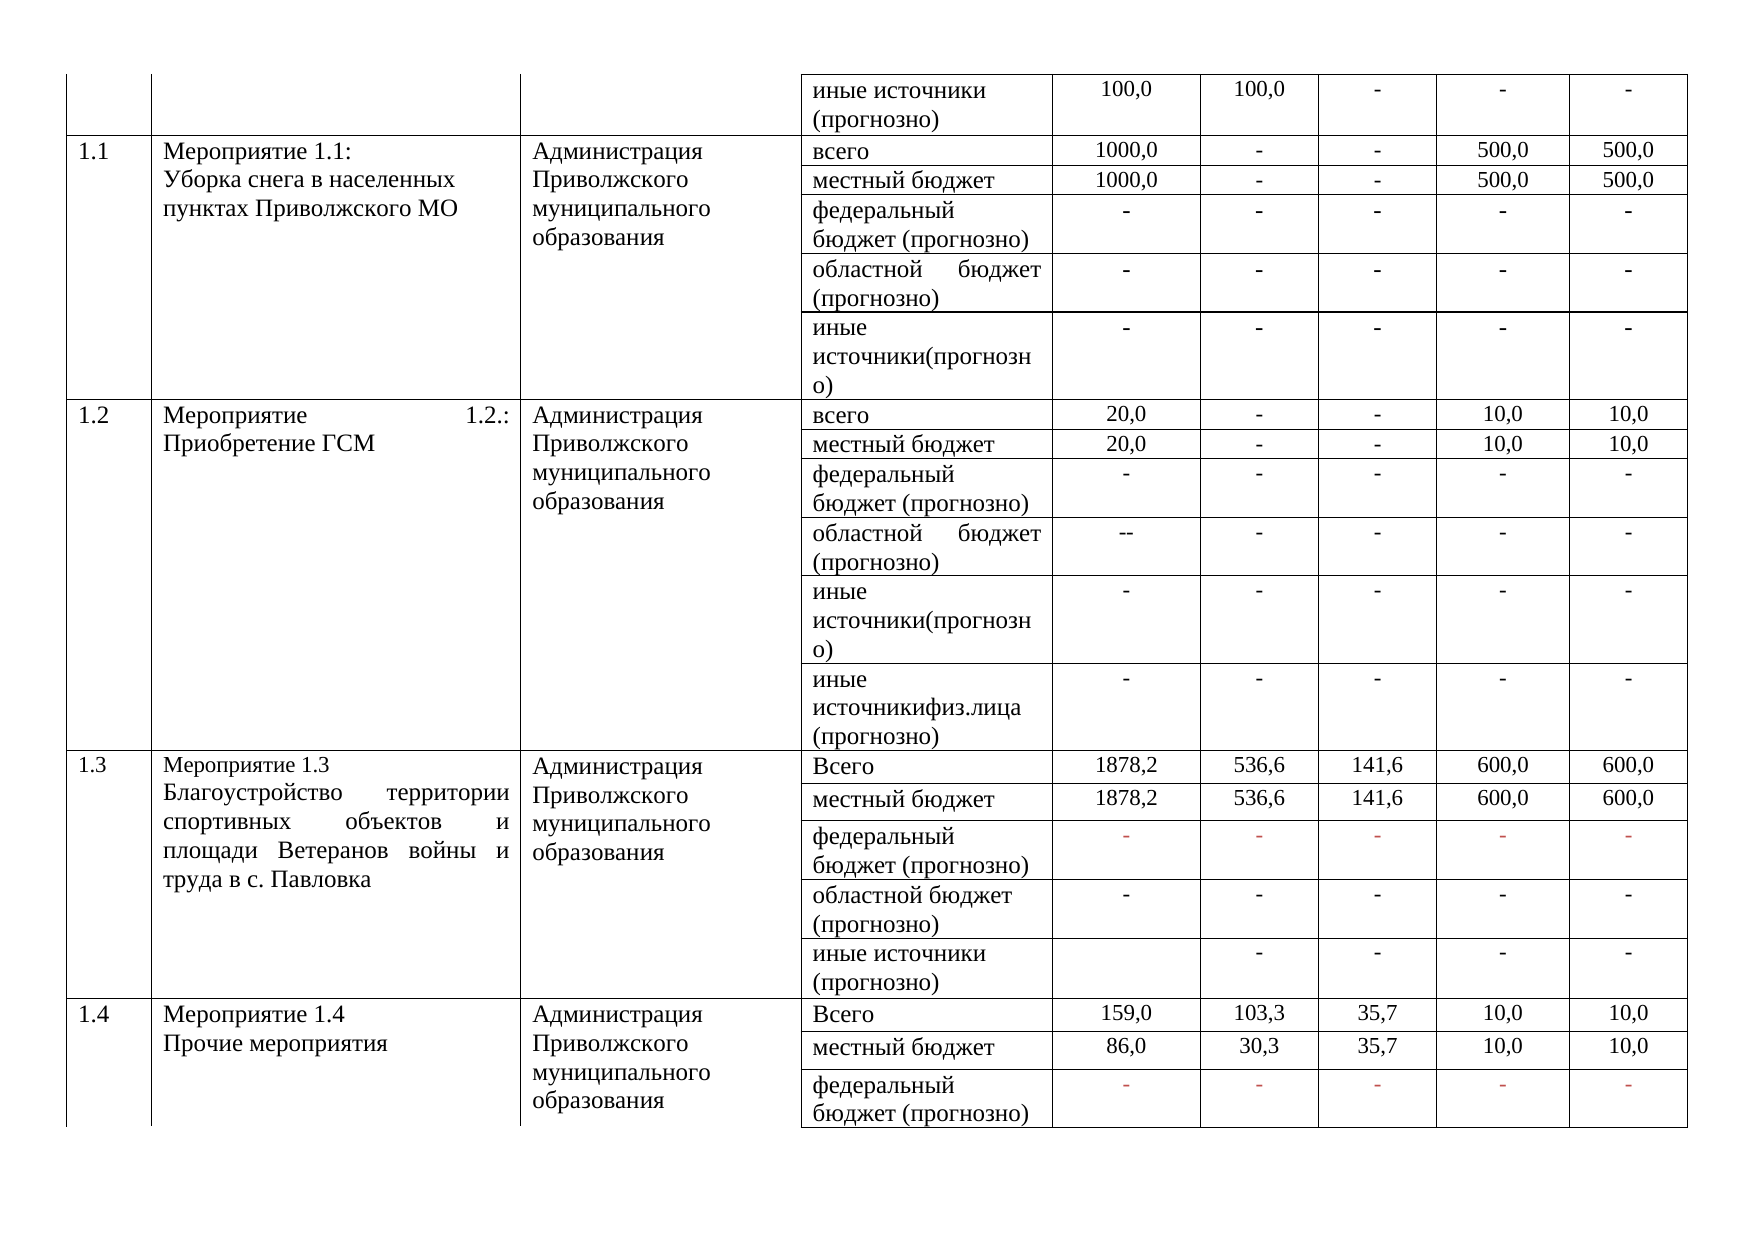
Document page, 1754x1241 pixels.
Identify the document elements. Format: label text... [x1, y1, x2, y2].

table_cell 10,0 [1437, 400, 1569, 428]
table_cell 20,0 [1053, 430, 1200, 458]
table_cell федеральный бюджет (прогнозно) [802, 1070, 1052, 1127]
table_cell местный бюджет [802, 166, 1052, 194]
table_cell 103,3 [1201, 999, 1318, 1031]
table_cell местный бюджет [802, 784, 1052, 820]
table_cell - [1319, 254, 1436, 311]
table_cell 1000,0 [1053, 136, 1200, 164]
table_cell - [1570, 254, 1687, 311]
table_cell - [1570, 459, 1687, 517]
table_cell федеральный бюджет (прогнозно) [802, 195, 1052, 253]
table_cell 1878,2 [1053, 751, 1200, 783]
table_cell 1.2 [67, 400, 151, 750]
table_cell - [1319, 459, 1436, 517]
table_cell местный бюджет [802, 1032, 1052, 1069]
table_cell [521, 999, 801, 1127]
table_cell всего [802, 136, 1052, 164]
table_cell Всего [802, 999, 1052, 1031]
table_cell 1.3 [67, 751, 151, 998]
table_cell - [1319, 313, 1436, 399]
table_cell - [1570, 313, 1687, 399]
table_cell - [1437, 195, 1569, 253]
table_cell 10,0 [1570, 1032, 1687, 1069]
table_cell Всего [802, 751, 1052, 783]
table_cell - [1437, 518, 1569, 575]
table_cell местный бюджет [802, 430, 1052, 458]
table_cell - [1053, 254, 1200, 311]
table_cell иные источники(прогнозно) [802, 313, 1052, 399]
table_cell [521, 136, 801, 399]
table_cell - [1201, 400, 1318, 428]
table_cell - [1201, 664, 1318, 750]
table_cell - [1437, 939, 1569, 998]
table_cell - [1053, 195, 1200, 253]
table_cell 1000,0 [1053, 166, 1200, 194]
table_cell Мероприятие 1.3 Благоустройство территории спортивных объектов и площади Ветеранов войны и труда в с. Павловка [152, 751, 520, 998]
table_cell - [1319, 518, 1436, 575]
table_cell 10,0 [1570, 430, 1687, 458]
table_cell 30,3 [1201, 1032, 1318, 1069]
table_cell - [1053, 821, 1200, 879]
table_cell - [1437, 1070, 1569, 1127]
table_cell Администрация Приволжского муниципального образования [521, 400, 801, 750]
table_cell 600,0 [1570, 751, 1687, 783]
table_cell - [1570, 664, 1687, 750]
table_cell иные источники (прогнозно) [802, 75, 1052, 135]
table_cell - [1201, 254, 1318, 311]
table_cell 536,6 [1201, 751, 1318, 783]
table_cell иные источникифиз.лица (прогнозно) [802, 664, 1052, 750]
table_cell 35,7 [1319, 1032, 1436, 1069]
table_cell - [1201, 1070, 1318, 1127]
table_cell Администрация Приволжского муниципального образования [521, 751, 801, 998]
table_cell - [1201, 939, 1318, 998]
table_cell 600,0 [1437, 751, 1569, 783]
table_cell - [1053, 664, 1200, 750]
table_cell - [1201, 166, 1318, 194]
table_cell областной бюджет (прогнозно) [802, 880, 1052, 937]
table_cell 500,0 [1437, 136, 1569, 164]
table_cell 1.1 [67, 136, 151, 399]
table_cell - [1437, 313, 1569, 399]
table_cell - [1201, 430, 1318, 458]
table_cell - [1201, 195, 1318, 253]
table_cell 500,0 [1437, 166, 1569, 194]
table_cell - [1437, 664, 1569, 750]
table_cell -- [1053, 518, 1200, 575]
table_cell - [1570, 1070, 1687, 1127]
table_cell 1.4 [67, 999, 152, 1127]
table_cell - [1319, 821, 1436, 879]
table_cell - [1201, 821, 1318, 879]
table_cell областной бюджет (прогнозно) [802, 518, 1052, 575]
table_cell - [1319, 880, 1436, 937]
table_cell - [1437, 254, 1569, 311]
table_cell 100,0 [1053, 75, 1200, 135]
table_cell - [1570, 880, 1687, 937]
table_cell иные источники(прогнозно) [802, 576, 1052, 663]
table_cell областной бюджет (прогнозно) [802, 254, 1052, 311]
table_cell - [1570, 576, 1687, 663]
table_cell - [1319, 664, 1436, 750]
table_cell 500,0 [1570, 136, 1687, 164]
table_cell - [1570, 195, 1687, 253]
table_cell - [1201, 576, 1318, 663]
table_cell 141,6 [1319, 751, 1436, 783]
table_cell 600,0 [1437, 784, 1569, 820]
table_cell - [1319, 195, 1436, 253]
table_cell - [1319, 136, 1436, 164]
table_cell 141,6 [1319, 784, 1436, 820]
table_cell - [1319, 576, 1436, 663]
table_cell Мероприятие 1.2.: Приобретение ГСМ [152, 400, 520, 750]
table_cell 1878,2 [1053, 784, 1200, 820]
table_cell 536,6 [1201, 784, 1318, 820]
table_cell - [1319, 75, 1436, 135]
table_cell [1053, 939, 1200, 998]
table_cell 10,0 [1570, 999, 1687, 1031]
table_cell 10,0 [1570, 400, 1687, 428]
table_cell - [1437, 75, 1569, 135]
table_cell 10,0 [1437, 1032, 1569, 1069]
table_cell - [1437, 459, 1569, 517]
table_cell - [1570, 75, 1687, 135]
table_cell - [1201, 313, 1318, 399]
table_cell - [1319, 939, 1436, 998]
table_cell 100,0 [1201, 75, 1318, 135]
table_cell - [1319, 430, 1436, 458]
table_cell Мероприятие 1.4 Прочие мероприятия [152, 999, 521, 1127]
table_cell 159,0 [1053, 999, 1200, 1031]
table_cell - [1053, 459, 1200, 517]
table_cell 20,0 [1053, 400, 1200, 428]
table_cell всего [802, 400, 1052, 428]
table_cell 500,0 [1570, 166, 1687, 194]
table_cell - [1053, 576, 1200, 663]
table_cell 86,0 [1053, 1032, 1200, 1069]
table_cell 10,0 [1437, 430, 1569, 458]
table_cell - [1201, 136, 1318, 164]
table_cell - [1053, 313, 1200, 399]
table_cell федеральный бюджет (прогнозно) [802, 821, 1052, 879]
table_cell федеральный бюджет (прогнозно) [802, 459, 1052, 517]
table_cell - [1437, 576, 1569, 663]
table_cell - [1201, 880, 1318, 937]
table_cell - [1053, 1070, 1200, 1127]
table_cell - [1570, 821, 1687, 879]
table_cell 600,0 [1570, 784, 1687, 820]
table_cell Мероприятие 1.1: Уборка снега в населенных пунктах Приволжского МО [152, 136, 520, 399]
table_cell - [1319, 166, 1436, 194]
table_cell - [1570, 518, 1687, 575]
table_cell - [1437, 821, 1569, 879]
table_cell 35,7 [1319, 999, 1436, 1031]
table_cell 10,0 [1437, 999, 1569, 1031]
table_cell - [1201, 518, 1318, 575]
table_cell - [1570, 939, 1687, 998]
table_cell - [1319, 1070, 1436, 1127]
table_cell иные источники (прогнозно) [802, 939, 1052, 998]
table_cell - [1437, 880, 1569, 937]
table_cell - [1201, 459, 1318, 517]
table_cell - [1319, 400, 1436, 428]
table_cell - [1053, 880, 1200, 937]
